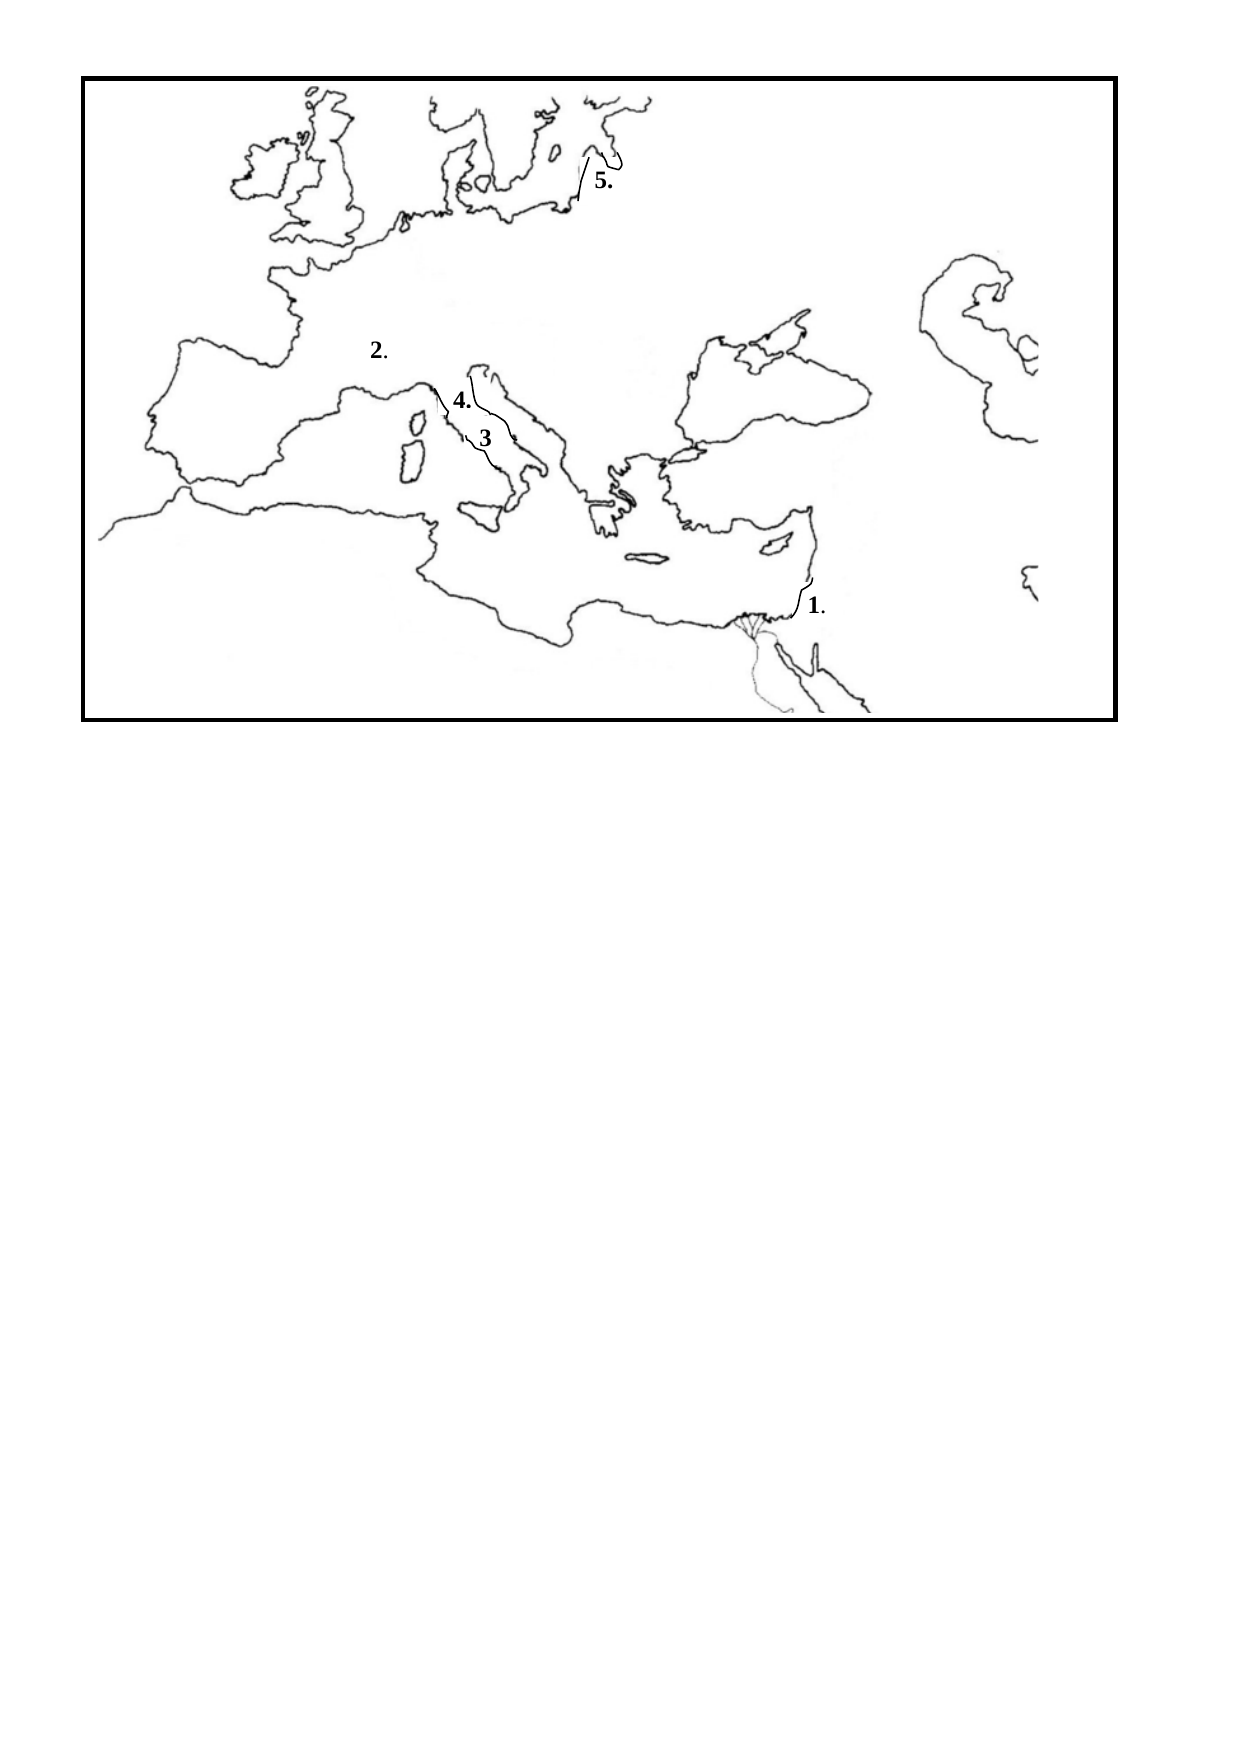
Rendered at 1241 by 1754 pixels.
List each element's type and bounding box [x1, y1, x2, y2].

picture [97, 86, 1039, 713]
